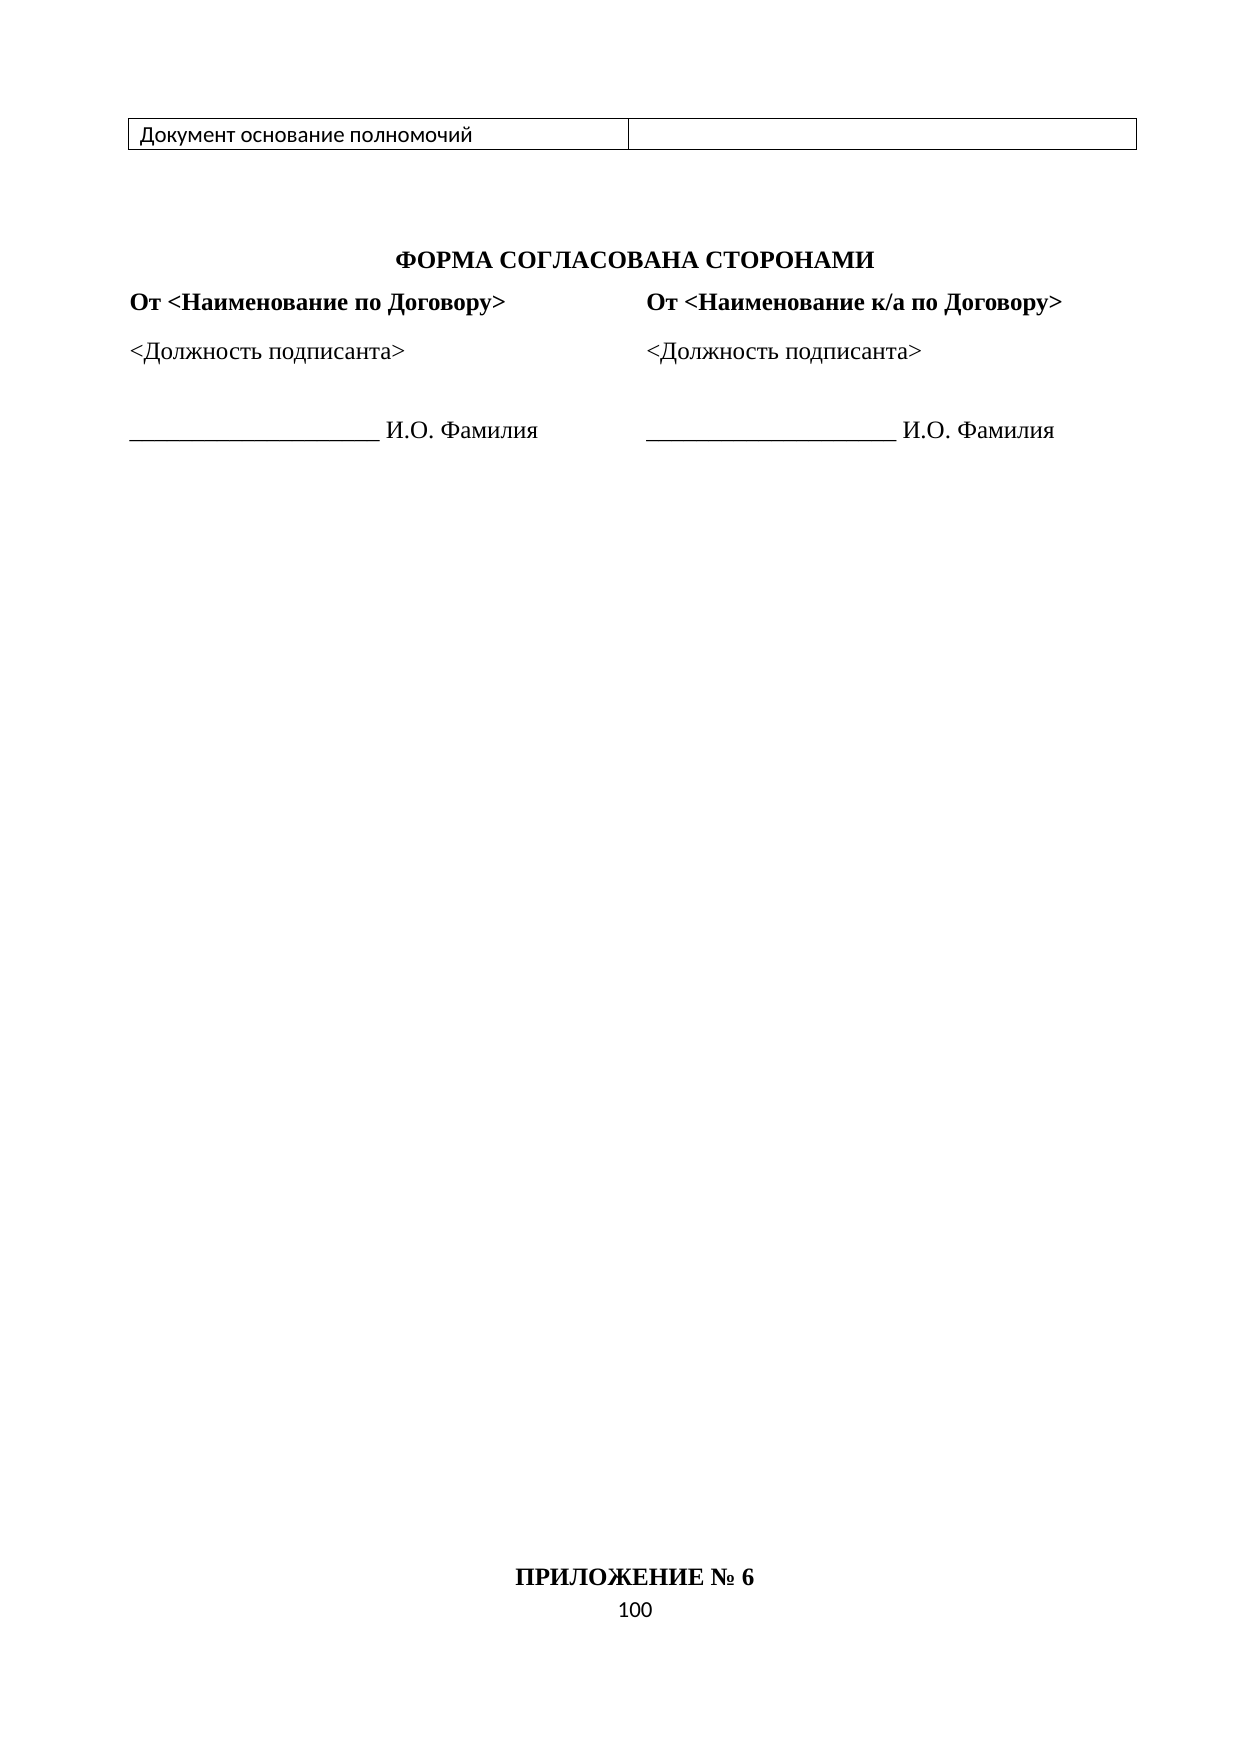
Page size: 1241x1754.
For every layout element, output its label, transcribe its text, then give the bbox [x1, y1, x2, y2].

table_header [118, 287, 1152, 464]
text ФОРМА СОГЛАСОВАНА СТОРОНАМИ [118, 245, 1152, 274]
text ПРИЛОЖЕНИЕ № 6 [118, 1562, 1152, 1591]
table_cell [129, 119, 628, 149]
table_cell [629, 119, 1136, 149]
